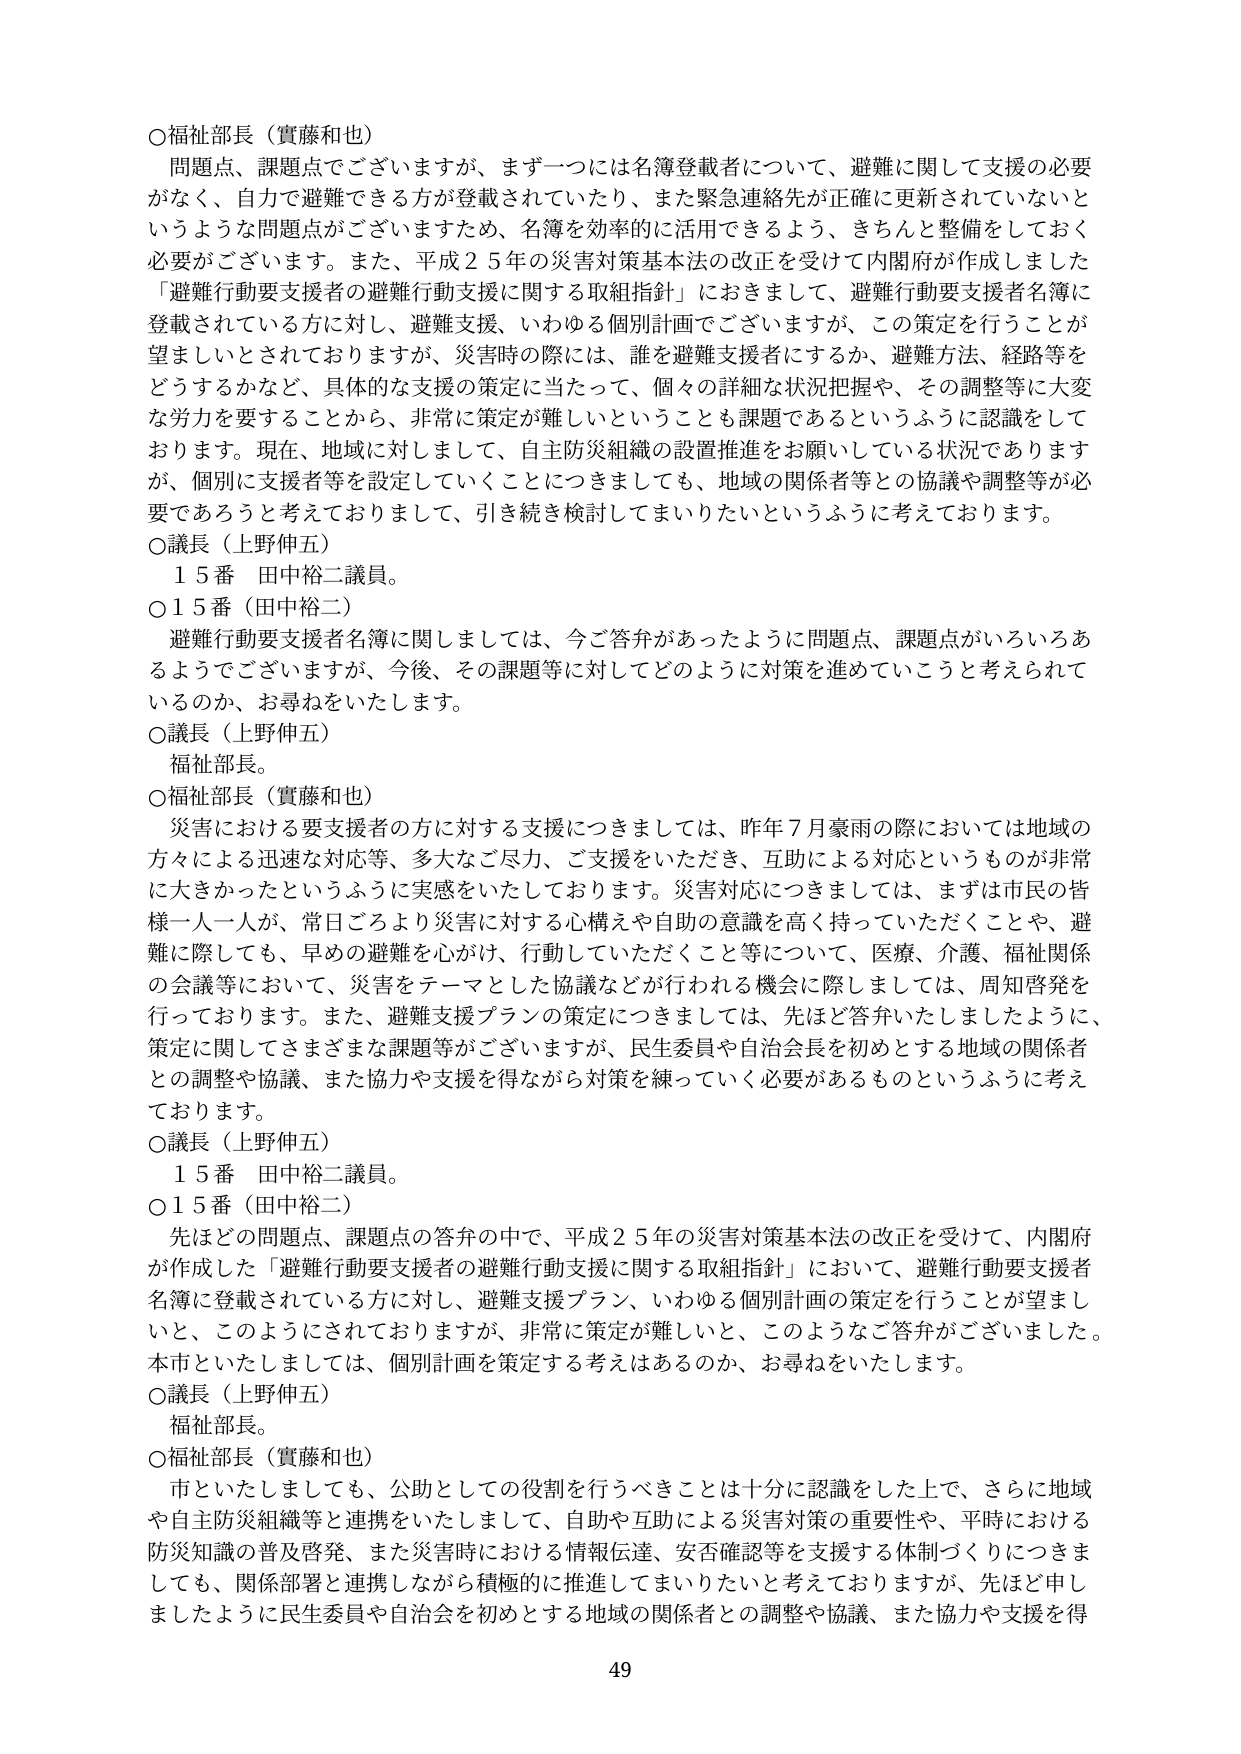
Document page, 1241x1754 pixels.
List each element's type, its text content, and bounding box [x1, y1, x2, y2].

text ○福祉部長（實藤和也） [148, 118, 1092, 150]
text 災害における要支援者の方に対する支援につきましては、昨年７月豪雨の際においては地域の方々による迅速な対応等、多大なご尽力、ご支援をいただき、互助による対応というものが非常に大きかったというふうに実感をいたしております。災害対応につきましては、まずは市民の皆様一人一人が、常日ごろより災害に対する心構えや自助の意識を高く持っていただくことや、避難に際しても、早めの避難を心がけ、行動していただくこと等について、医療、介護、福祉関係の会議等において、災害をテーマとした協議などが行われる機会に際しましては、周知啓発を行っております。また、避難支援プランの策定につきましては、先ほど答弁いたしましたように、策定に関してさまざまな課題等がございますが、民生委員や自治会長を初めとする地域の関係者との調整や協議、また協力や支援を得ながら対策を練っていく必要があるものというふうに考えております。 [148, 811, 1092, 1125]
text 福祉部長。 [148, 1409, 1092, 1440]
text １５番 田中裕二議員。 [148, 559, 1092, 590]
text ○福祉部長（實藤和也） [148, 779, 1092, 811]
text ○１５番（田中裕二） [148, 1188, 1092, 1220]
text ○議長（上野伸五） [148, 1377, 1092, 1409]
text ○議長（上野伸五） [148, 716, 1092, 748]
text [148, 1472, 1092, 1629]
text 問題点、課題点でございますが、まず一つには名簿登載者について、避難に関して支援の必要がなく、自力で避難できる方が登載されていたり、また緊急連絡先が正確に更新されていないというような問題点がございますため、名簿を効率的に活用できるよう、きちんと整備をしておく必要がございます。また、平成２５年の災害対策基本法の改正を受けて内閣府が作成しました「避難行動要支援者の避難行動支援に関する取組指針」におきまして、避難行動要支援者名簿に登載されている方に対し、避難支援、いわゆる個別計画でございますが、この策定を行うことが望ましいとされておりますが、災害時の際には、誰を避難支援者にするか、避難方法、経路等をどうするかなど、具体的な支援の策定に当たって、個々の詳細な状況把握や、その調整等に大変な労力を要することから、非常に策定が難しいということも課題であるというふうに認識をしております。現在、地域に対しまして、自主防災組織の設置推進をお願いしている状況でありますが、個別に支援者等を設定していくことにつきましても、地域の関係者等との協議や調整等が必要であろうと考えておりまして、引き続き検討してまいりたいというふうに考えております。 [148, 150, 1092, 527]
text ○議長（上野伸五） [148, 1125, 1092, 1157]
text ○１５番（田中裕二） [148, 590, 1092, 622]
text ○議長（上野伸五） [148, 527, 1092, 559]
text 先ほどの問題点、課題点の答弁の中で、平成２５年の災害対策基本法の改正を受けて、内閣府が作成した「避難行動要支援者の避難行動支援に関する取組指針」において、避難行動要支援者名簿に登載されている方に対し、避難支援プラン、いわゆる個別計画の策定を行うことが望ましいと、このようにされておりますが、非常に策定が難しいと、このようなご答弁がございました。本市といたしましては、個別計画を策定する考えはあるのか、お尋ねをいたします。 [148, 1220, 1092, 1377]
text 避難行動要支援者名簿に関しましては、今ご答弁があったように問題点、課題点がいろいろあるようでございますが、今後、その課題等に対してどのように対策を進めていこうと考えられているのか、お尋ねをいたします。 [148, 622, 1092, 716]
text ○福祉部長（實藤和也） [148, 1440, 1092, 1472]
text 福祉部長。 [148, 748, 1092, 779]
text １５番 田中裕二議員。 [148, 1157, 1092, 1188]
